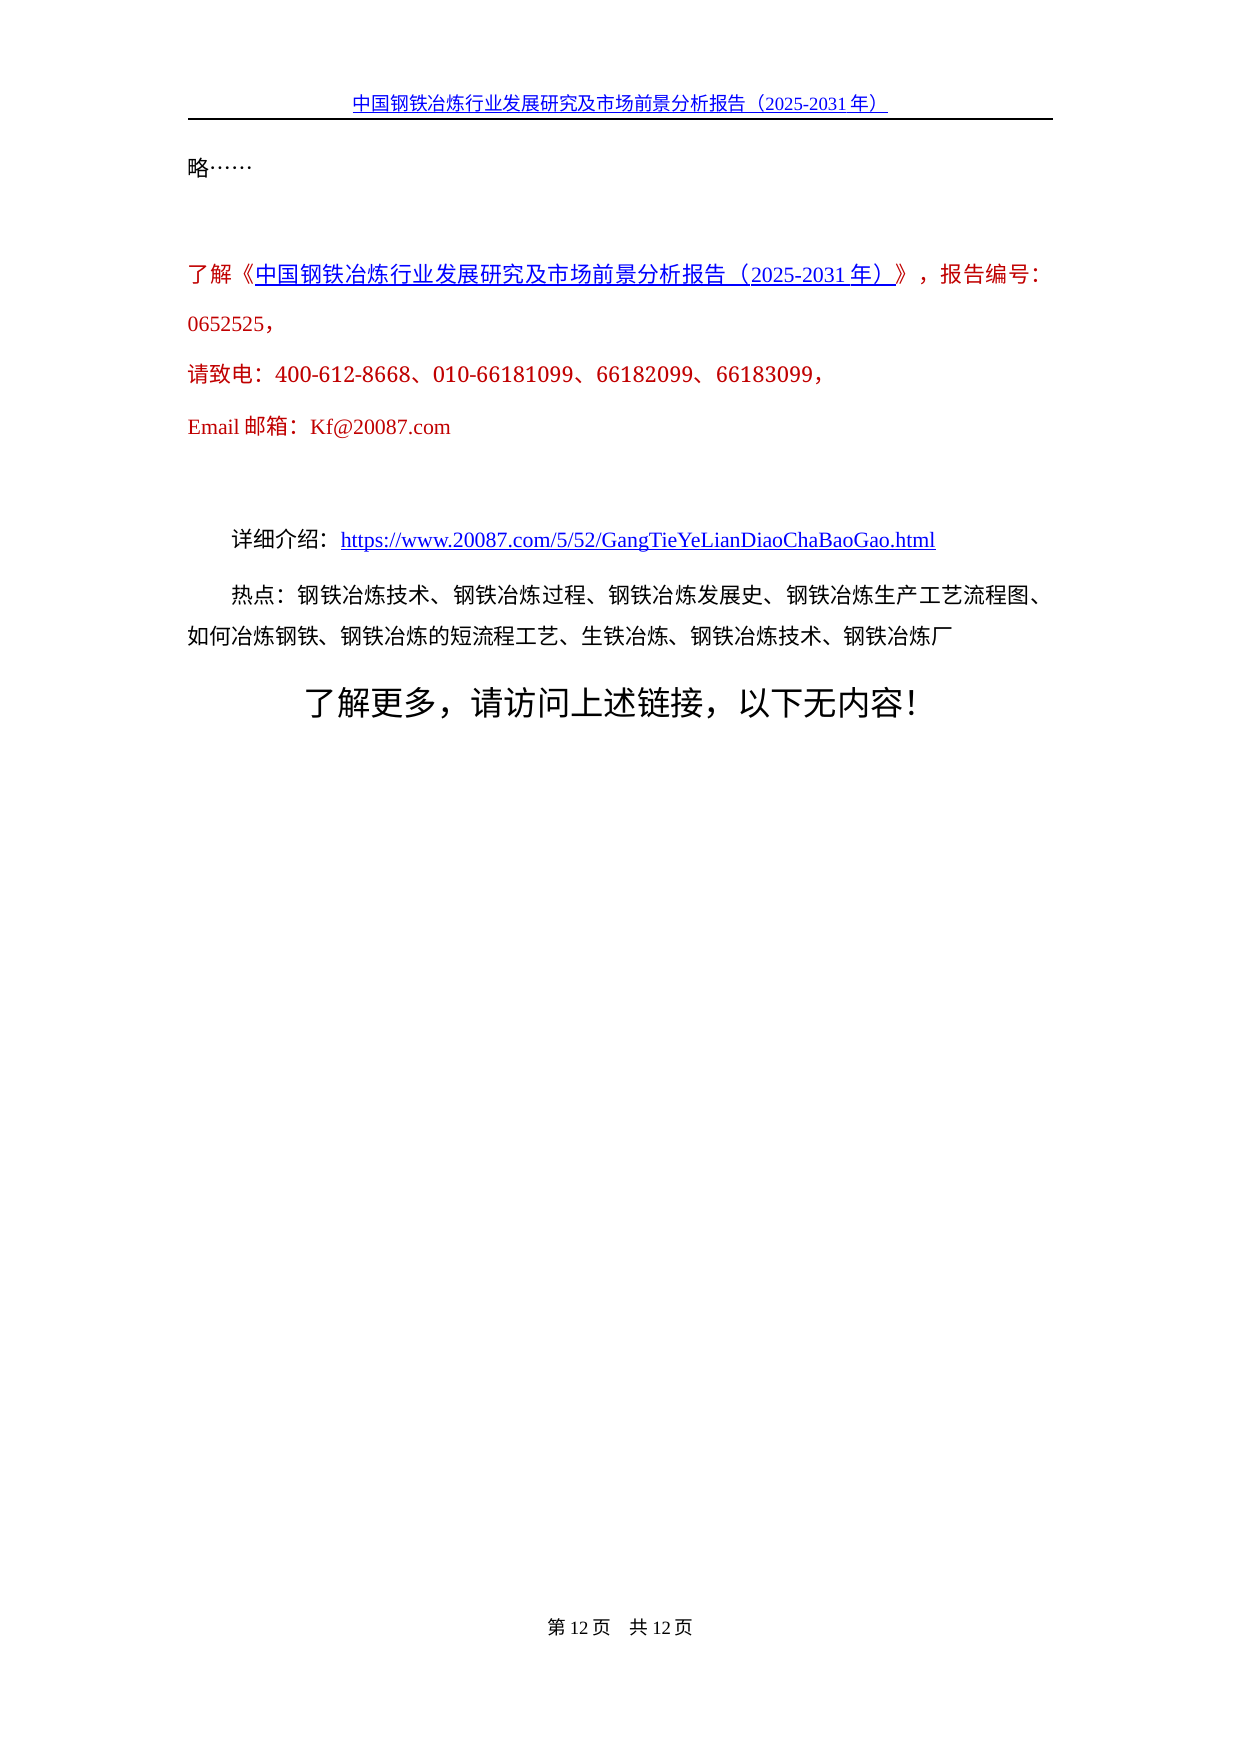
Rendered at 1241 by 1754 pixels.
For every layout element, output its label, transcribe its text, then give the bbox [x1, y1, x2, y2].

text 了解《中国钢铁冶炼行业发展研究及市场前景分析报告（2025-2031年）》，报告编号：0652525， [187, 257, 1053, 338]
text 请致电：400-612-8668、010-66181099、66182099、66183099， [187, 357, 1053, 389]
text 详细介绍：https://www.20087.com/5/52/GangTieYeLianDiaoChaBaoGao.html [187, 521, 1053, 554]
text 热点：钢铁冶炼技术、钢铁冶炼过程、钢铁冶炼发展史、钢铁冶炼生产工艺流程图、如何冶炼钢铁、钢铁冶炼的短流程工艺、生铁冶炼、钢铁冶炼技术、钢铁冶炼厂 [187, 578, 1053, 651]
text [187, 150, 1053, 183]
title 了解更多，请访问上述链接，以下无内容！ [187, 669, 1053, 734]
text Email邮箱：Kf@20087.com [187, 408, 1053, 441]
